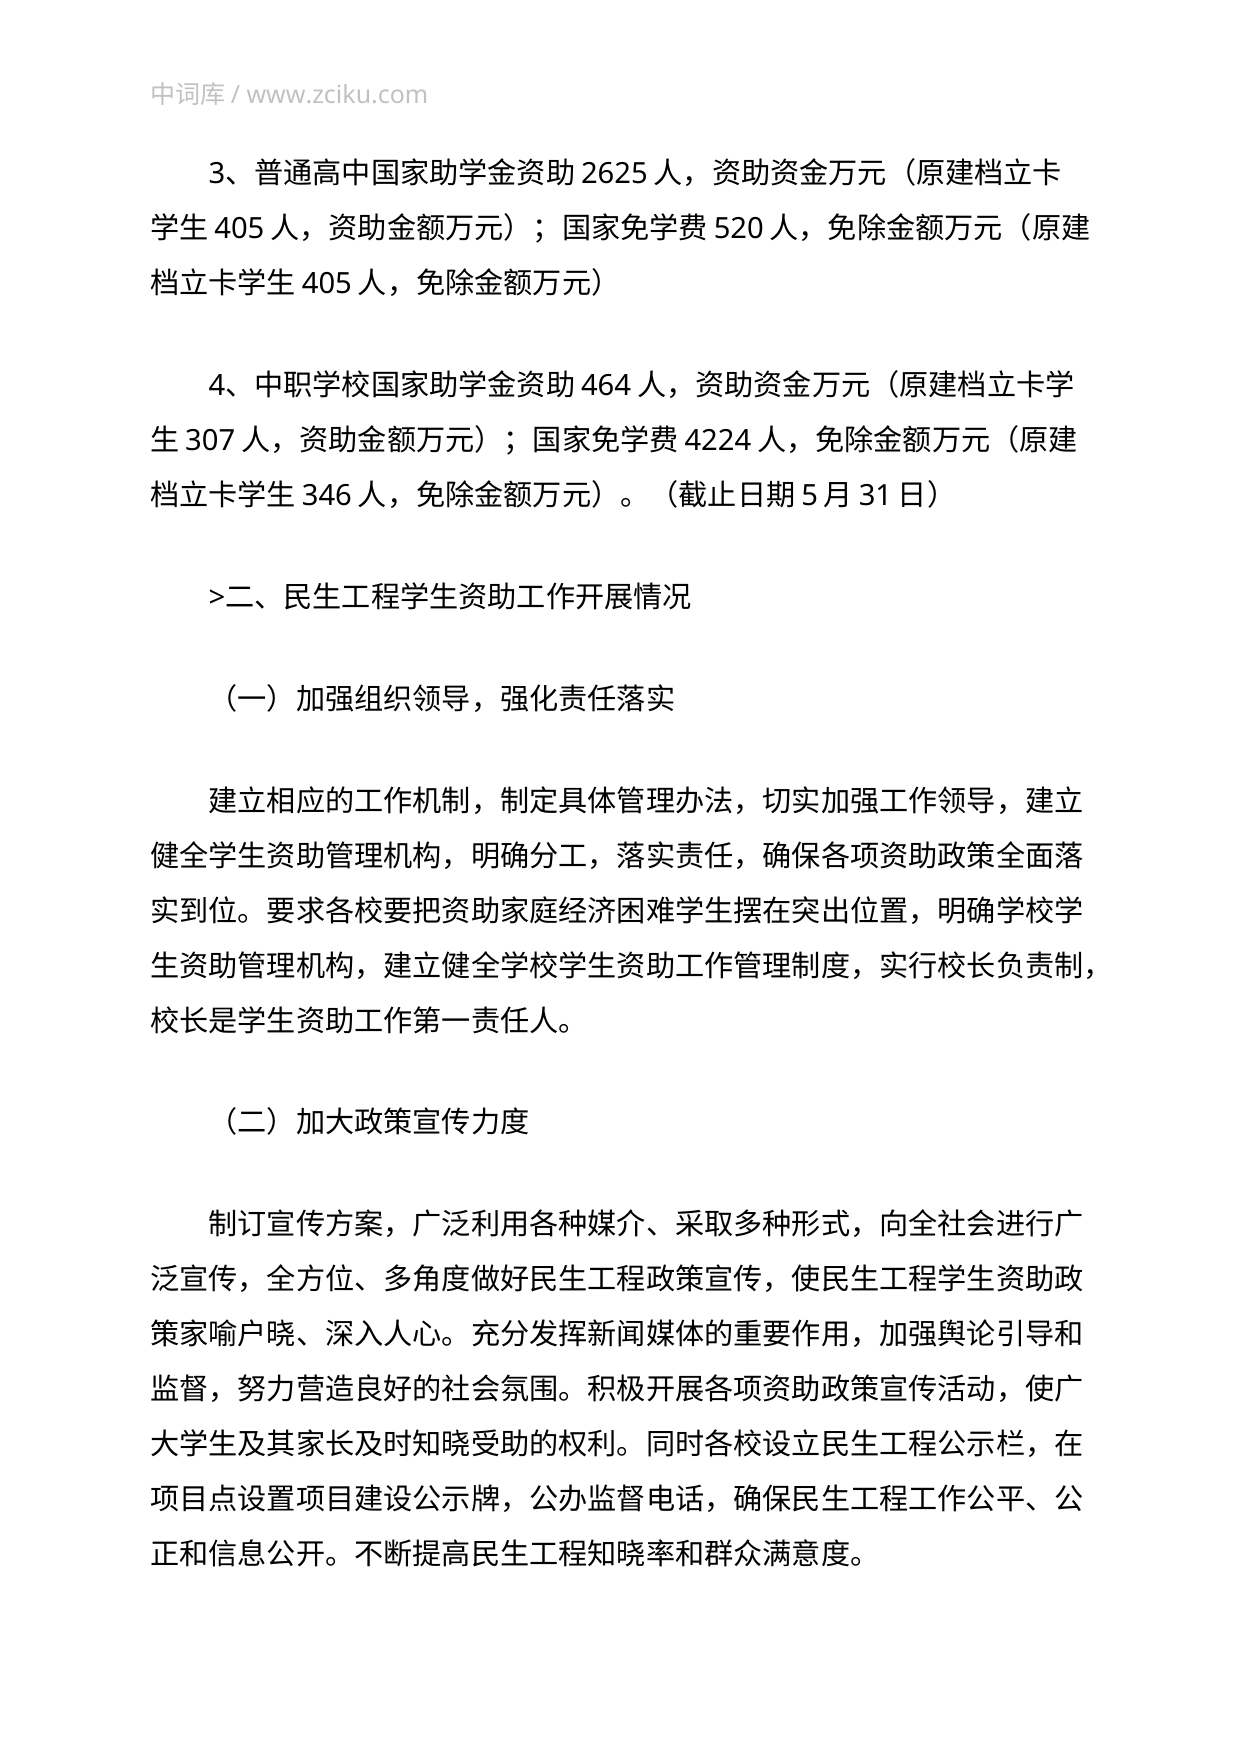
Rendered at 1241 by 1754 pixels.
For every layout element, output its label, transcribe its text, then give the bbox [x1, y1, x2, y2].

text 建立相应的工作机制，制定具体管理办法，切实加强工作领导，建立健全学生资助管理机构，明确分工，落实责任，确保各项资助政策全面落实到位。要求各校要把资助家庭经济困难学生摆在突出位置，明确学校学生资助管理机构，建立健全学校学生资助工作管理制度，实行校长负责制，校长是学生资助工作第一责任人。 [150, 778, 1090, 1039]
text 3、普通高中国家助学金资助2625人，资助资金万元（原建档立卡学生405人，资助金额万元）；国家免学费520人，免除金额万元（原建档立卡学生405人，免除金额万元） [150, 150, 1090, 302]
text 4、中职学校国家助学金资助464人，资助资金万元（原建档立卡学生307人，资助金额万元）；国家免学费4224人，免除金额万元（原建档立卡学生346人，免除金额万元）。（截止日期5月31日） [150, 362, 1090, 514]
text （一）加强组织领导，强化责任落实 [150, 676, 1090, 718]
text （二）加大政策宣传力度 [150, 1099, 1090, 1141]
text 制订宣传方案，广泛利用各种媒介、采取多种形式，向全社会进行广泛宣传，全方位、多角度做好民生工程政策宣传，使民生工程学生资助政策家喻户晓、深入人心。充分发挥新闻媒体的重要作用，加强舆论引导和监督，努力营造良好的社会氛围。积极开展各项资助政策宣传活动，使广大学生及其家长及时知晓受助的权利。同时各校设立民生工程公示栏，在项目点设置项目建设公示牌，公办监督电话，确保民生工程工作公平、公正和信息公开。不断提高民生工程知晓率和群众满意度。 [150, 1201, 1090, 1572]
text >二、民生工程学生资助工作开展情况 [150, 574, 1090, 616]
